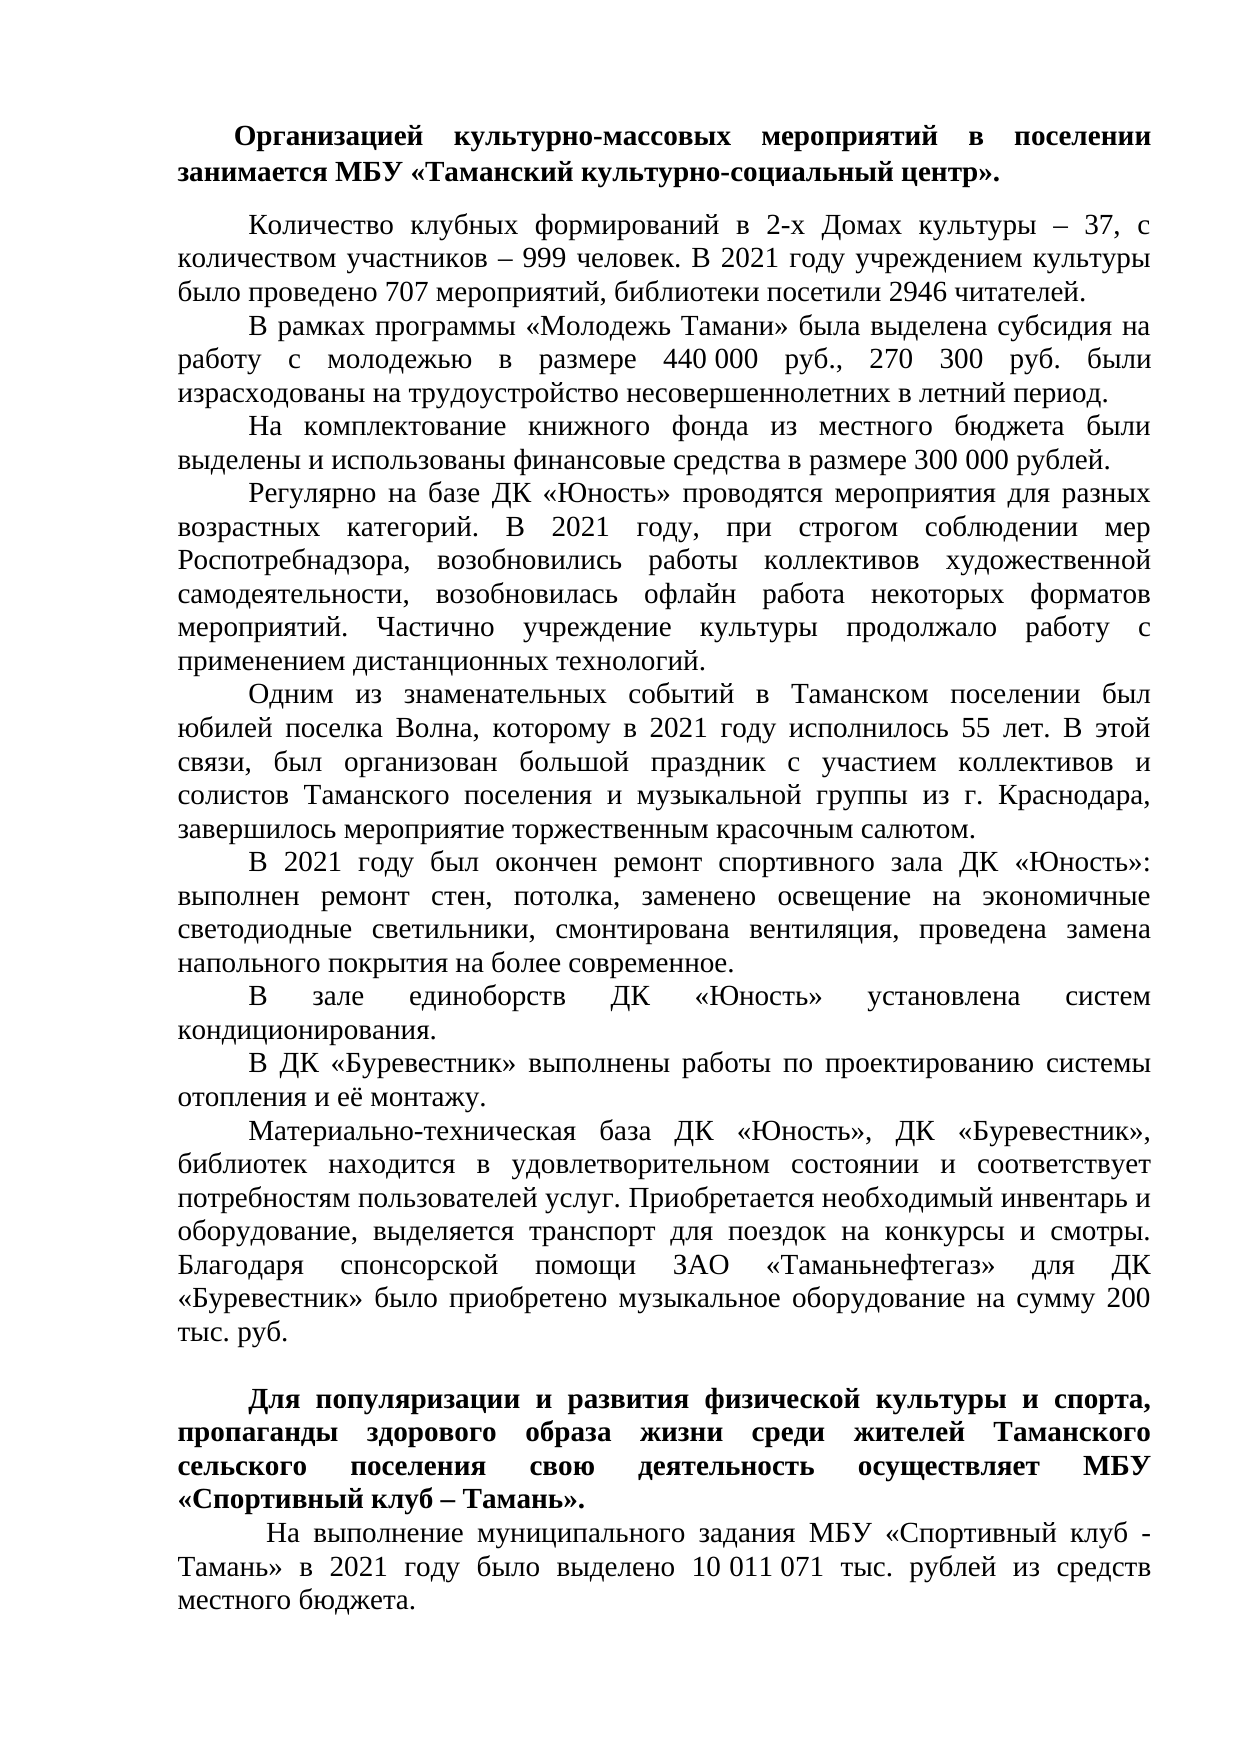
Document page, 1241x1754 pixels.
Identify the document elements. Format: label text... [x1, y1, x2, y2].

text Организацией культурно-массовых мероприятий в поселении занимается МБУ «Таманский культурно-социальный центр». [177, 118, 1152, 188]
text Количество клубных формирований в 2-х Домах культуры – 37, с количеством участников – 999 человек. В 2021 году учреждением культуры было проведено 707 мероприятий, библиотеки посетили 2946 читателей. [177, 207, 1152, 308]
text На комплектование книжного фонда из местного бюджета были выделены и использованы финансовые средства в размере 300 000 рублей. [177, 408, 1152, 475]
text Одним из знаменательных событий в Таманском поселении был юбилей поселка Волна, которому в 2021 году исполнилось 55 лет. В этой связи, был организован большой праздник с участием коллективов и солистов Таманского поселения и музыкальной группы из г. Краснодара, завершилось мероприятие торжественным красочным салютом. [177, 677, 1152, 844]
text Для популяризации и развития физической культуры и спорта, пропаганды здорового образа жизни среди жителей Таманского сельского поселения свою деятельность осуществляет МБУ «Спортивный клуб – Тамань». [177, 1381, 1152, 1515]
text В ДК «Буревестник» выполнены работы по проектированию системы отопления и её монтажу. [177, 1046, 1152, 1113]
text В зале единоборств ДК «Юность» установлена систем кондиционирования. [177, 978, 1152, 1046]
text В 2021 году был окончен ремонт спортивного зала ДК «Юность»: выполнен ремонт стен, потолка, заменено освещение на экономичные светодиодные светильники, смонтирована вентиляция, проведена замена напольного покрытия на более современное. [177, 844, 1152, 978]
text Материально-техническая база ДК «Юность», ДК «Буревестник», библиотек находится в удовлетворительном состоянии и соответствует потребностям пользователей услуг. Приобретается необходимый инвентарь и оборудование, выделяется транспорт для поездок на конкурсы и смотры. Благодаря спонсорской помощи ЗАО «Таманьнефтегаз» для ДК «Буревестник» было приобретено музыкальное оборудование на сумму 200 тыс. руб. [177, 1113, 1152, 1347]
text Регулярно на базе ДК «Юность» проводятся мероприятия для разных возрастных категорий. В 2021 году, при строгом соблюдении мер Роспотребнадзора, возобновились работы коллективов художественной самодеятельности, возобновилась офлайн работа некоторых форматов мероприятий. Частично учреждение культуры продолжало работу с применением дистанционных технологий. [177, 475, 1152, 677]
text В рамках программы «Молодежь Тамани» была выделена субсидия на работу с молодежью в размере 440 000 руб., 270 300 руб. были израсходованы на трудоустройство несовершеннолетних в летний период. [177, 308, 1152, 408]
text На выполнение муниципального задания МБУ «Спортивный клуб - Тамань» в 2021 году было выделено 10 011 071 тыс. рублей из средств местного бюджета. [177, 1515, 1152, 1616]
